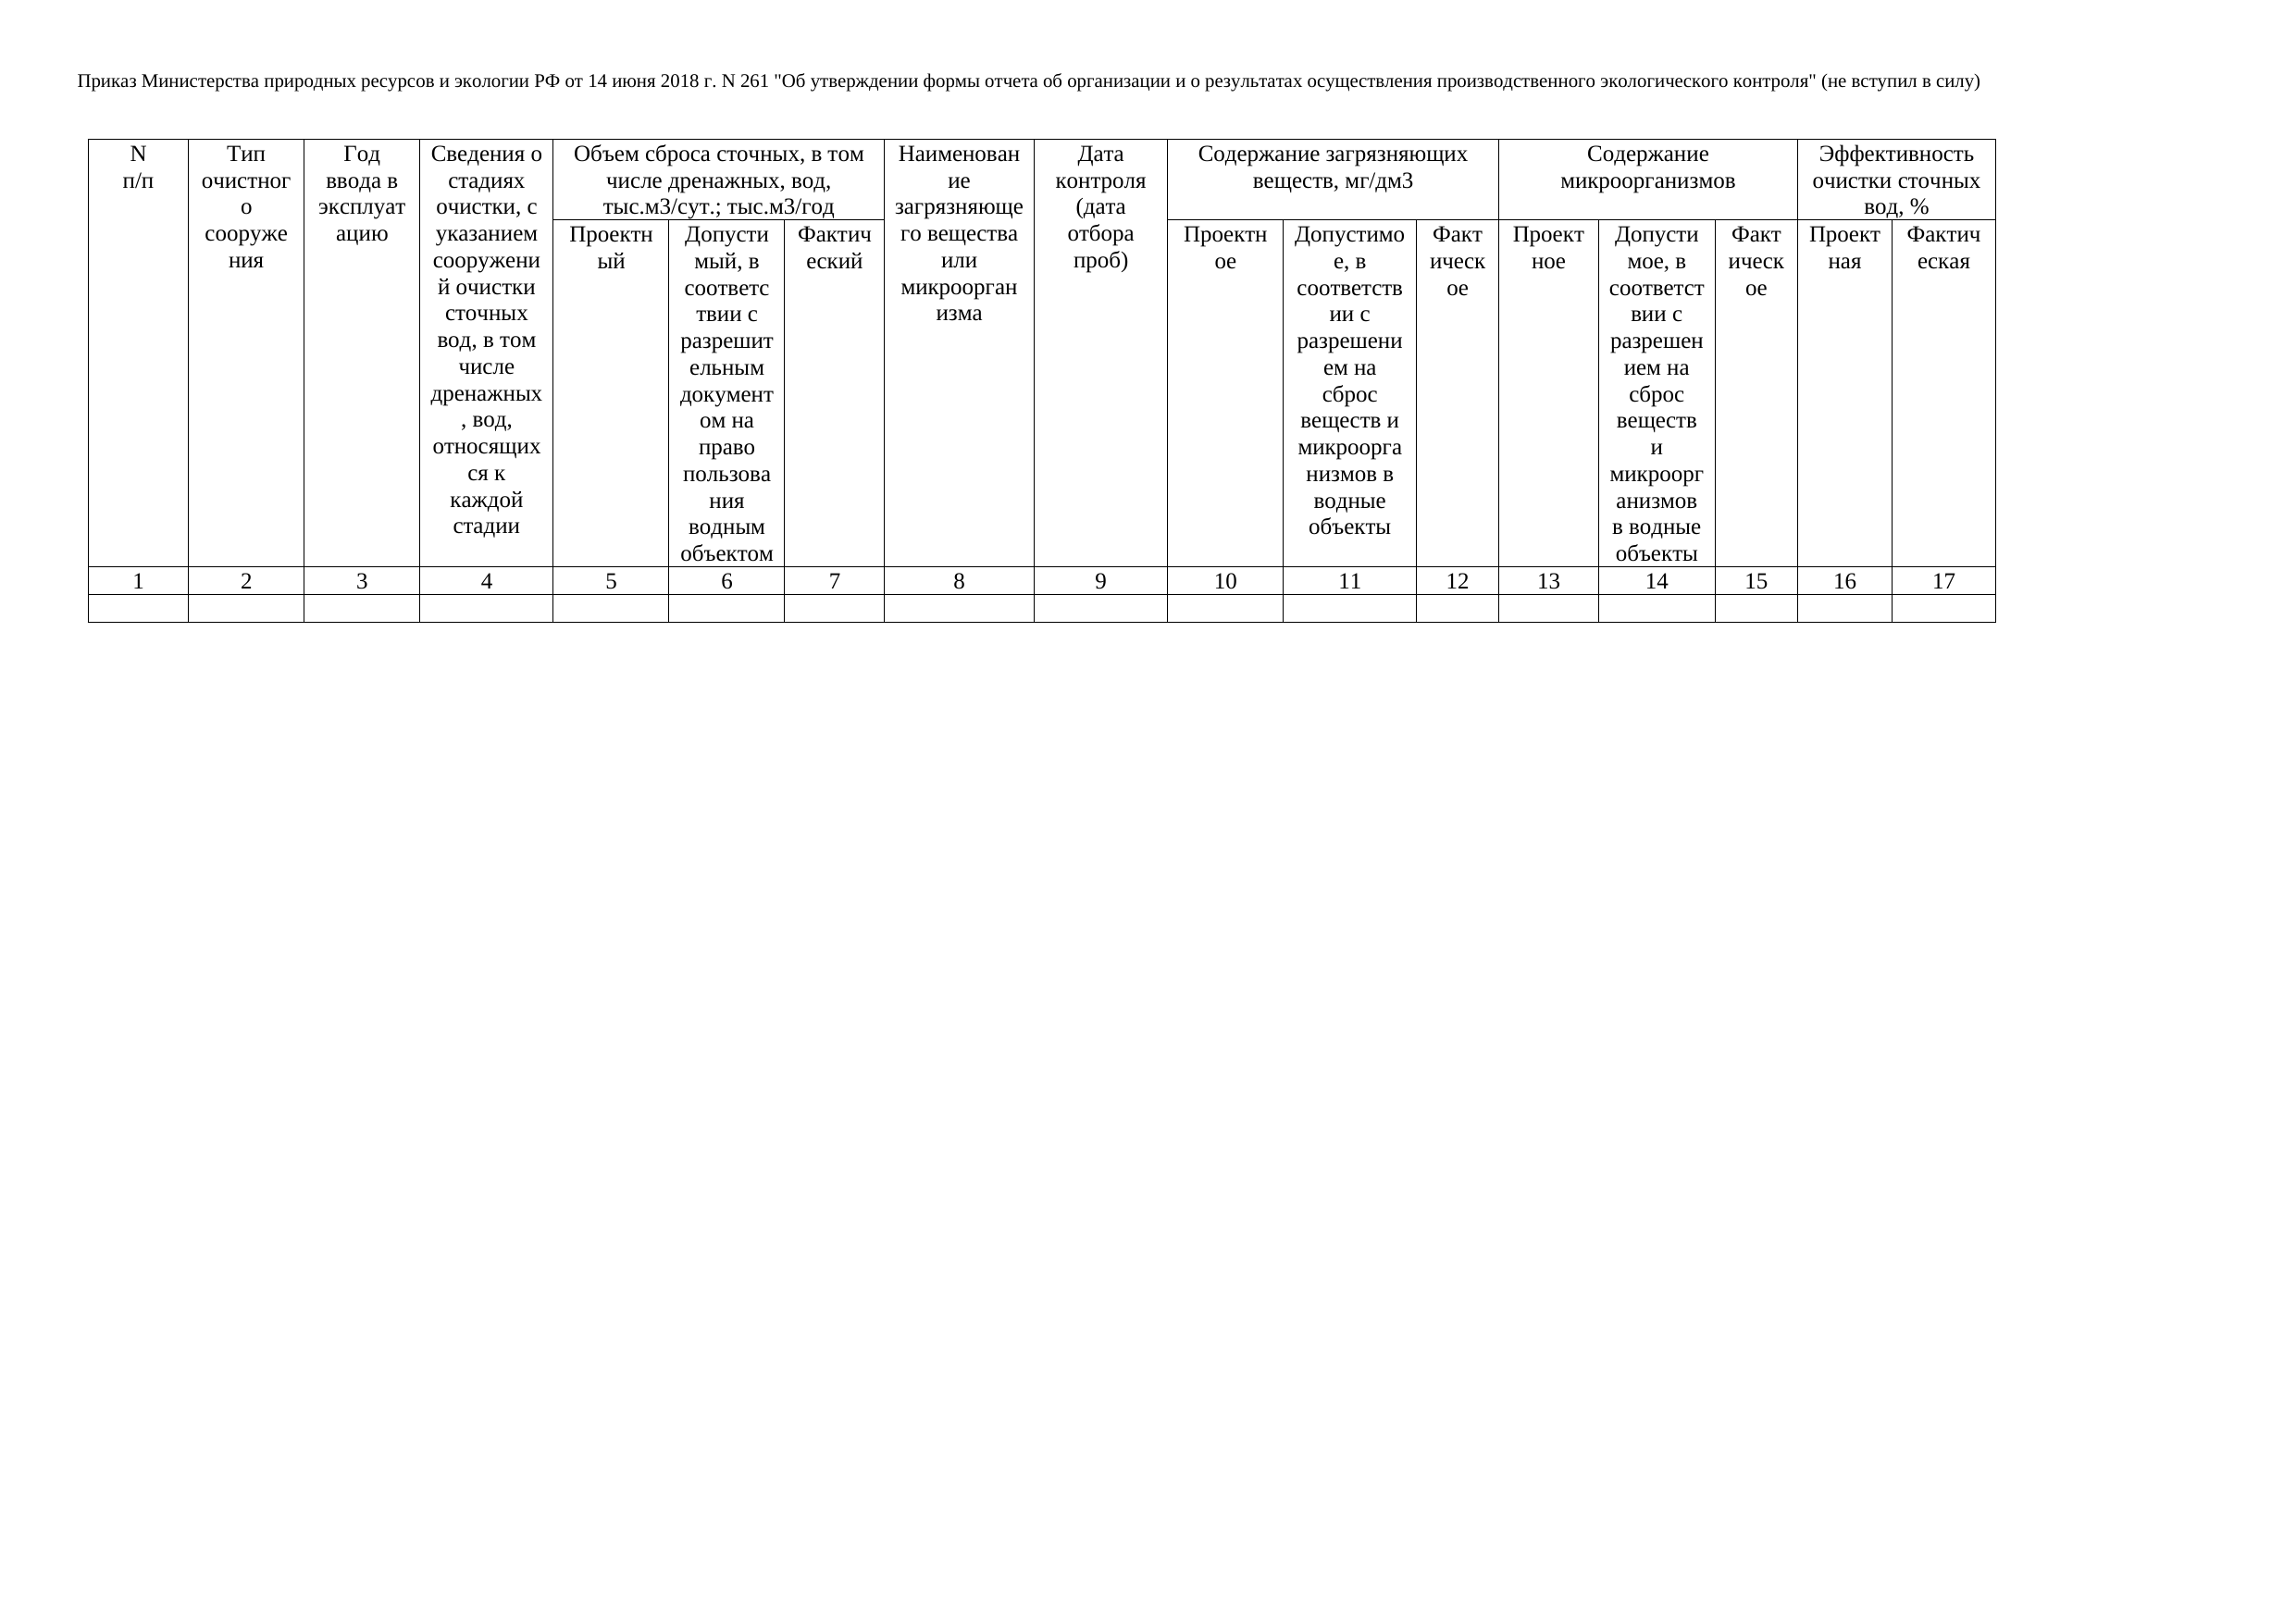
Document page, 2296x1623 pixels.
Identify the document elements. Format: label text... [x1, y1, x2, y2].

table_cell 10 [1168, 567, 1283, 594]
table_cell 5 [553, 567, 668, 594]
table_cell Фактический [785, 220, 884, 566]
table_cell 16 [1798, 567, 1892, 594]
table_cell 2 [189, 567, 304, 594]
table_header Наименование загрязняющего вещества или микроорганизма [885, 140, 1034, 566]
table_cell [553, 595, 668, 622]
table_header Год ввода в эксплуатацию [304, 140, 419, 566]
table_cell [1168, 595, 1283, 622]
table_cell [885, 595, 1034, 622]
table_cell Фактическая [1893, 220, 1995, 566]
table_cell [1716, 595, 1797, 622]
table_cell 13 [1499, 567, 1598, 594]
table_cell [1417, 595, 1498, 622]
table_cell [189, 595, 304, 622]
table_cell [1798, 595, 1892, 622]
table_cell 7 [785, 567, 884, 594]
table_cell Допустимое, в соответствии с разрешением на сброс веществ и микроорганизмов в водные объекты [1599, 220, 1715, 566]
table_cell Фактическое [1417, 220, 1498, 566]
table_cell 1 [89, 567, 188, 594]
table_cell 14 [1599, 567, 1715, 594]
table_cell 9 [1035, 567, 1167, 594]
table_header Содержание микроорганизмов [1499, 140, 1797, 219]
table_cell [1893, 595, 1995, 622]
table_header N п/п [89, 140, 188, 566]
table_header Тип очистного сооружения [189, 140, 304, 566]
table_header Эффективность очистки сточных вод, % [1798, 140, 1995, 219]
table_cell 15 [1716, 567, 1797, 594]
table_cell [1035, 595, 1167, 622]
table_cell Фактическое [1716, 220, 1797, 566]
table_cell Проектное [1499, 220, 1598, 566]
table_cell 17 [1893, 567, 1995, 594]
table_cell [1499, 595, 1598, 622]
table_header Содержание загрязняющих веществ, мг/дм3 [1168, 140, 1498, 219]
table_cell 11 [1284, 567, 1416, 594]
table_header Сведения о стадиях очистки, с указанием сооружений очистки сточных вод, в том числе дренажных, вод, относящихся к каждой стадии [420, 140, 552, 566]
table_cell 3 [304, 567, 419, 594]
table_cell Проектное [1168, 220, 1283, 566]
table_cell Допустимый, в соответствии с разрешительным документом на право пользования водным объектом [669, 220, 784, 566]
table_cell [420, 595, 552, 622]
table_cell [1284, 595, 1416, 622]
table_cell [1599, 595, 1715, 622]
table_cell 6 [669, 567, 784, 594]
table_cell [304, 595, 419, 622]
table_cell Проектный [553, 220, 668, 566]
table_cell 4 [420, 567, 552, 594]
table_cell [89, 595, 188, 622]
table_cell 12 [1417, 567, 1498, 594]
table_cell Допустимое, в соответствии с разрешением на сброс веществ и микроорганизмов в водные объекты [1284, 220, 1416, 566]
table_header Объем сброса сточных, в том числе дренажных, вод, тыс.м3/сут.; тыс.м3/год [553, 140, 884, 219]
table_cell [669, 595, 784, 622]
table_header Дата контроля (дата отбора проб) [1035, 140, 1167, 566]
table_cell [785, 595, 884, 622]
table_cell Проектная [1798, 220, 1892, 566]
table_cell 8 [885, 567, 1034, 594]
